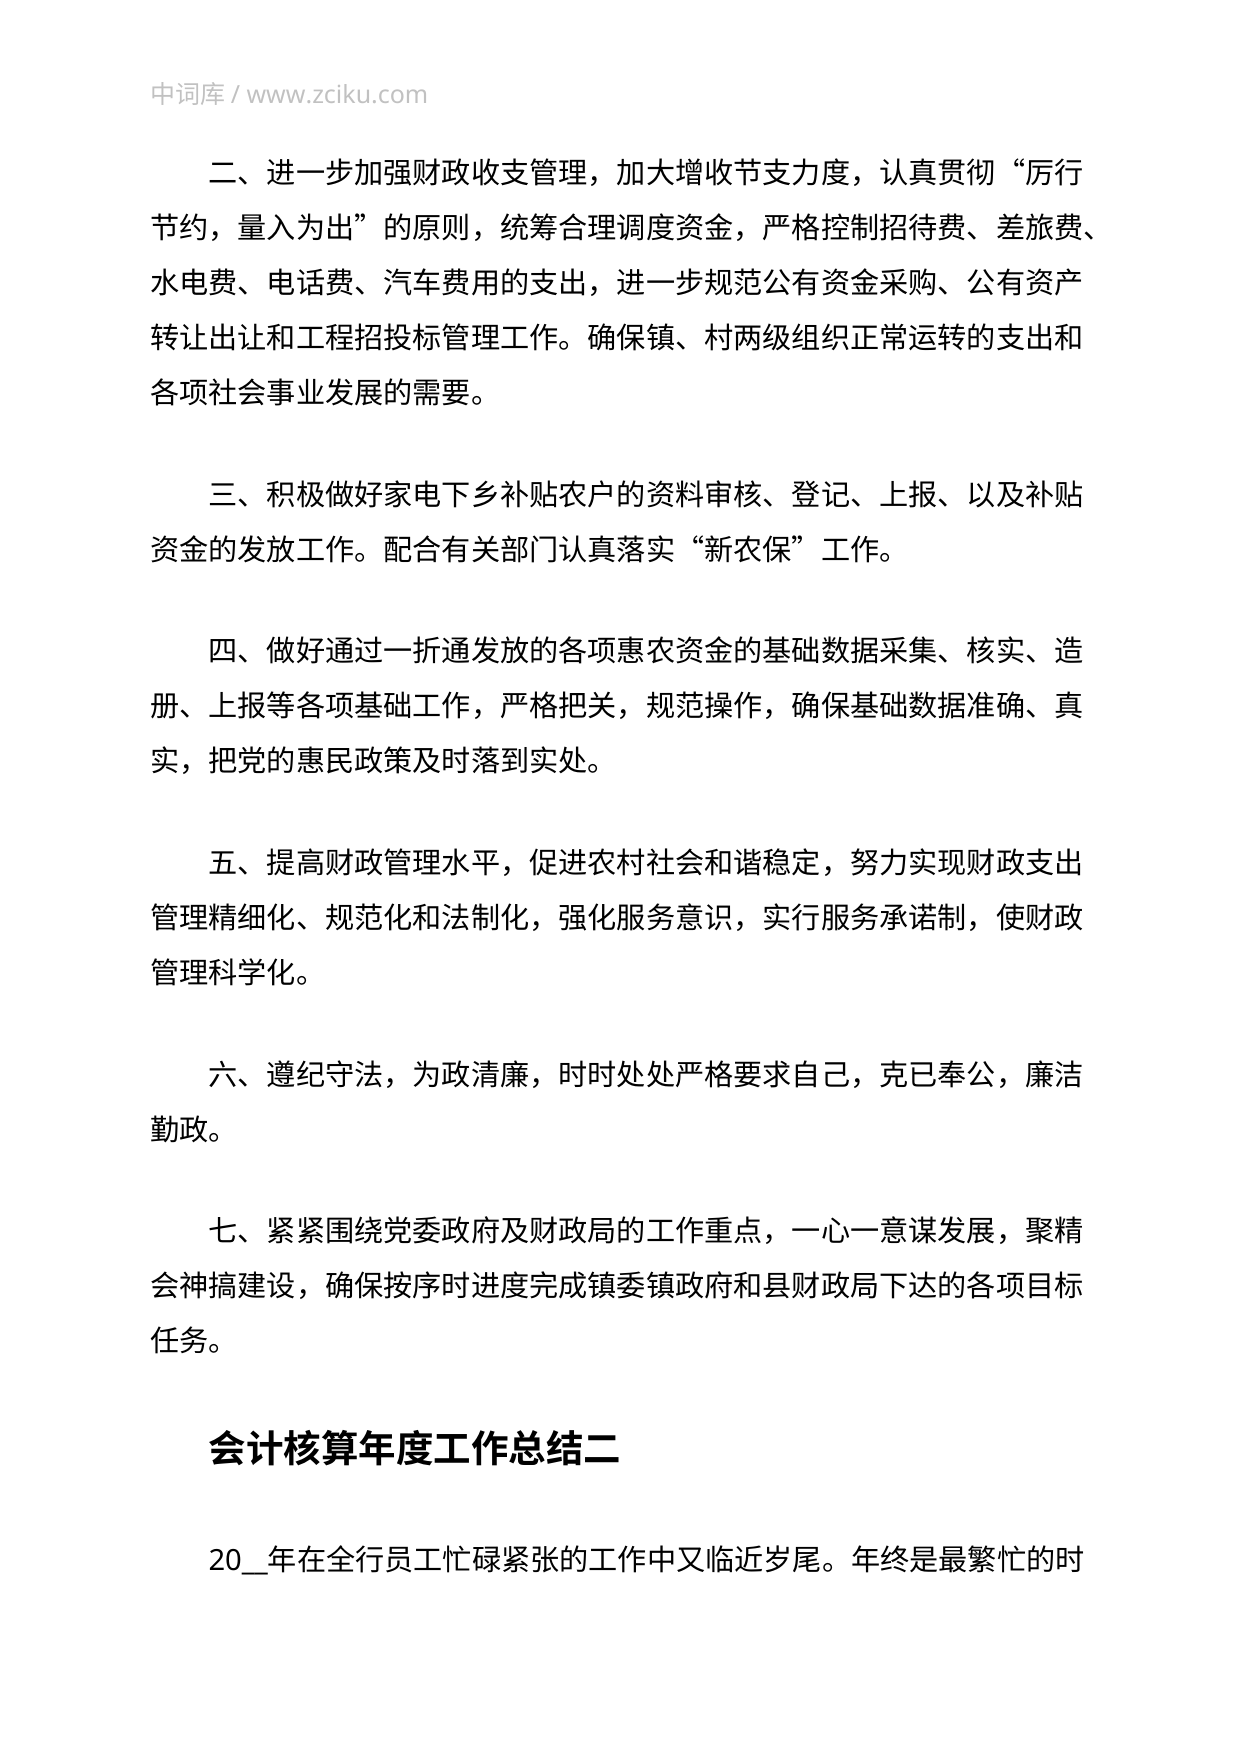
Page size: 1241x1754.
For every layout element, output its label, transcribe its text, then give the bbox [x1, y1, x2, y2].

text 二、进一步加强财政收支管理，加大增收节支力度，认真贯彻“厉行节约，量入为出”的原则，统筹合理调度资金，严格控制招待费、差旅费、水电费、电话费、汽车费用的支出，进一步规范公有资金采购、公有资产转让出让和工程招投标管理工作。确保镇、村两级组织正常运转的支出和各项社会事业发展的需要。 [150, 150, 1090, 412]
text 三、积极做好家电下乡补贴农户的资料审核、登记、上报、以及补贴资金的发放工作。配合有关部门认真落实“新农保”工作。 [150, 471, 1090, 568]
text 七、紧紧围绕党委政府及财政局的工作重点，一心一意谋发展，聚精会神搞建设，确保按序时进度完成镇委镇政府和县财政局下达的各项目标任务。 [150, 1208, 1090, 1360]
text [150, 1537, 1090, 1579]
text 四、做好通过一折通发放的各项惠农资金的基础数据采集、核实、造册、上报等各项基础工作，严格把关，规范操作，确保基础数据准确、真实，把党的惠民政策及时落到实处。 [150, 628, 1090, 780]
text 六、遵纪守法，为政清廉，时时处处严格要求自己，克已奉公，廉洁勤政。 [150, 1051, 1090, 1148]
text 五、提高财政管理水平，促进农村社会和谐稳定，努力实现财政支出管理精细化、规范化和法制化，强化服务意识，实行服务承诺制，使财政管理科学化。 [150, 839, 1090, 992]
text 会计核算年度工作总结二 [150, 1419, 1090, 1474]
